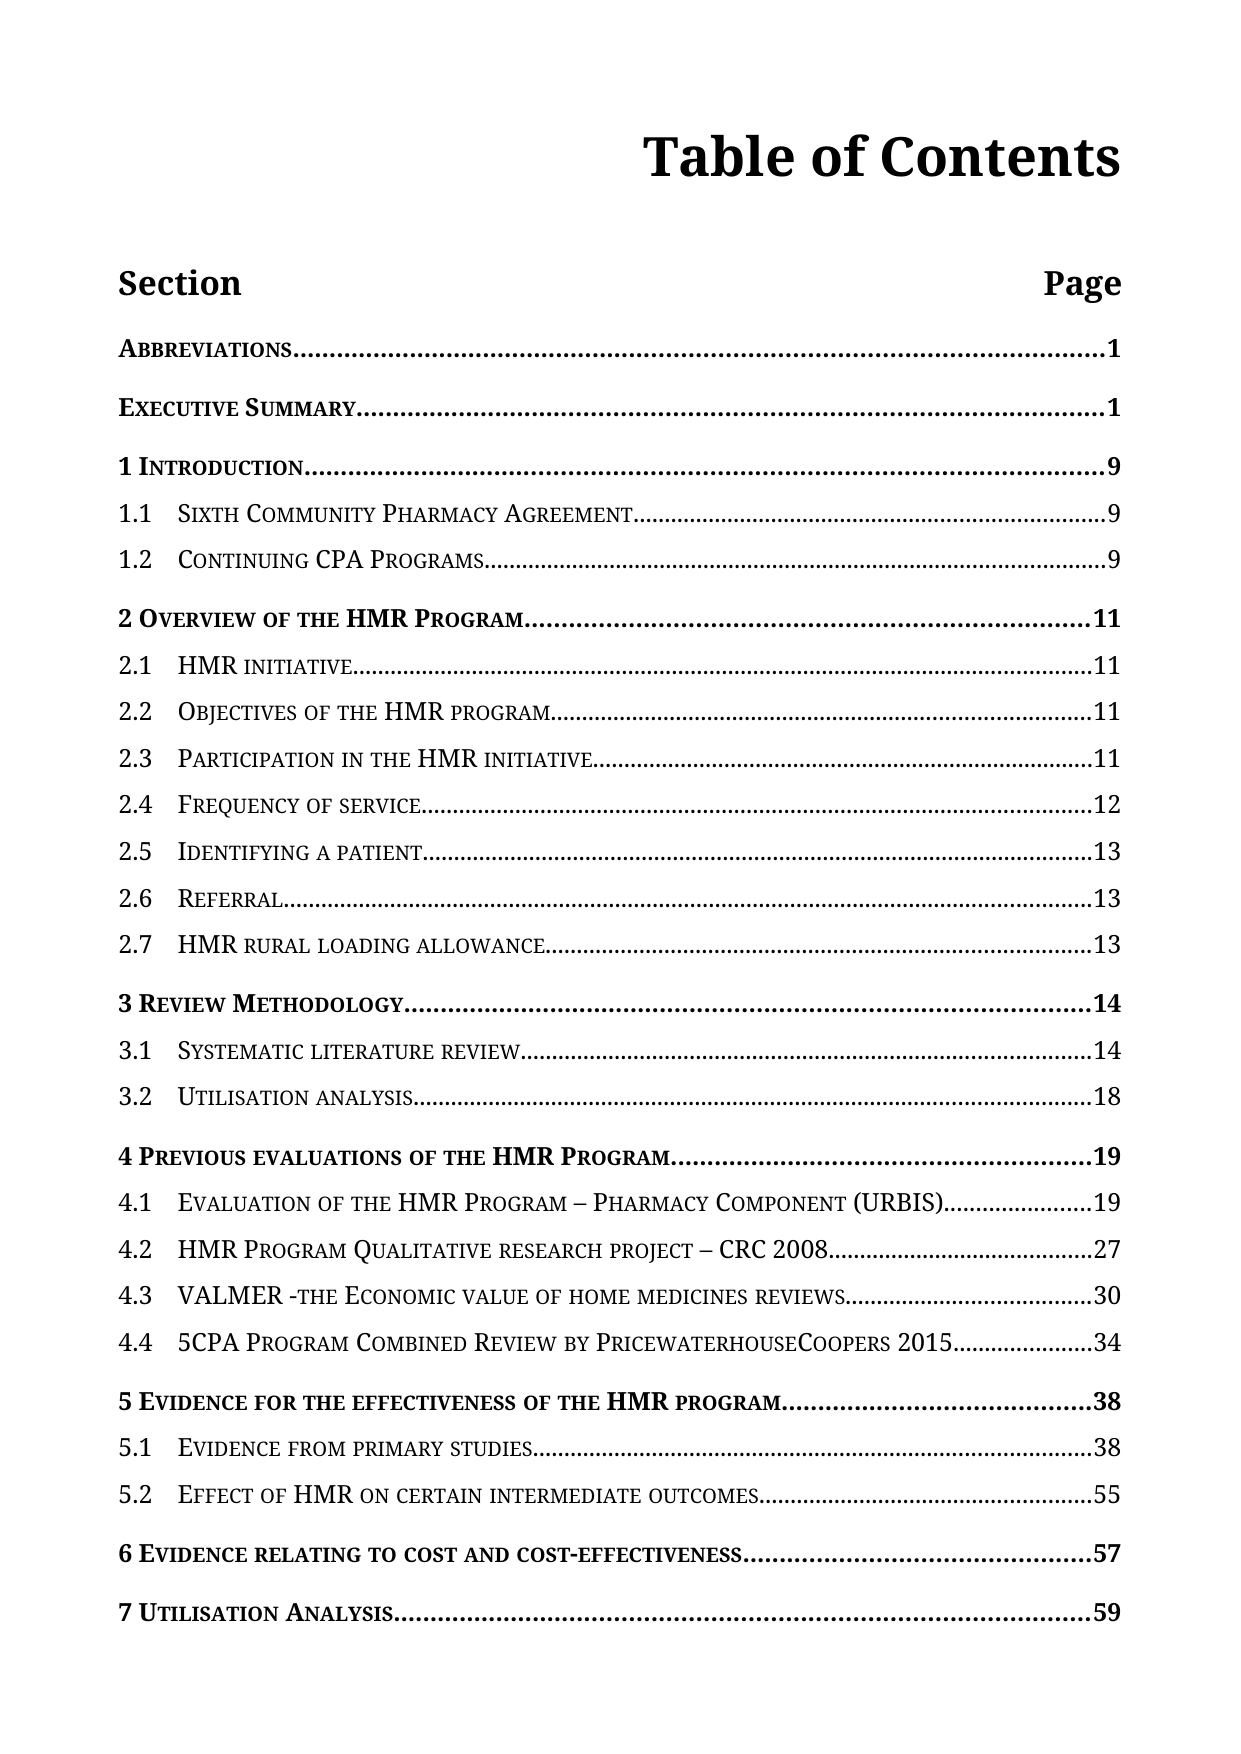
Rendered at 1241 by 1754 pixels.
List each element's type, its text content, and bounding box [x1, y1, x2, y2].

text Executive Summary 1 [118, 390, 1121, 424]
text 2.4 Frequency of service 12 [118, 787, 1121, 821]
text 2.3 Participation in the HMR initiative 11 [118, 741, 1121, 775]
text 4.1 Evaluation of the HMR Program – Pharmacy Component (URBIS) 19 [118, 1185, 1121, 1219]
text 4 Previous evaluations of the HMR Program 19 [118, 1138, 1121, 1172]
subtitle Table of Contents [118, 118, 1122, 192]
text Abbreviations 1 [118, 331, 1121, 365]
text 2.1 HMR initiative 11 [118, 647, 1121, 682]
text 4.2 HMR Program Qualitative research project – CRC 2008 27 [118, 1231, 1121, 1265]
text 2.7 HMR rural loading allowance 13 [118, 927, 1121, 961]
text 3.2 Utilisation analysis 18 [118, 1079, 1121, 1113]
text 3.1 Systematic literature review 14 [118, 1032, 1121, 1067]
text 4.4 5CPA Program Combined Review by PricewaterhouseCoopers 2015 34 [118, 1324, 1121, 1358]
text 2.2 Objectives of the HMR program 11 [118, 694, 1121, 728]
text 5.2 Effect of HMR on certain intermediate outcomes 55 [118, 1477, 1121, 1511]
text 1.2 Continuing CPA Programs 9 [118, 542, 1121, 576]
text 3 Review Methodology 14 [118, 986, 1121, 1020]
text 4.3 VALMER -the Economic value of home medicines reviews 30 [118, 1278, 1121, 1312]
text 6 Evidence relating to cost and cost-effectiveness 57 [118, 1536, 1121, 1570]
text 7 Utilisation Analysis 59 [118, 1595, 1121, 1629]
text 2 Overview of the HMR Program 11 [118, 601, 1121, 635]
text 5 Evidence for the effectiveness of the HMR program 38 [118, 1383, 1121, 1417]
text 2.5 Identifying a patient 13 [118, 834, 1121, 868]
text 1.1 Sixth Community Pharmacy Agreement 9 [118, 495, 1121, 529]
text 1 Introduction 9 [118, 449, 1121, 483]
text 2.6 Referral 13 [118, 880, 1121, 914]
text 5.1 Evidence from primary studies 38 [118, 1430, 1121, 1464]
text Section Page [118, 260, 1122, 306]
